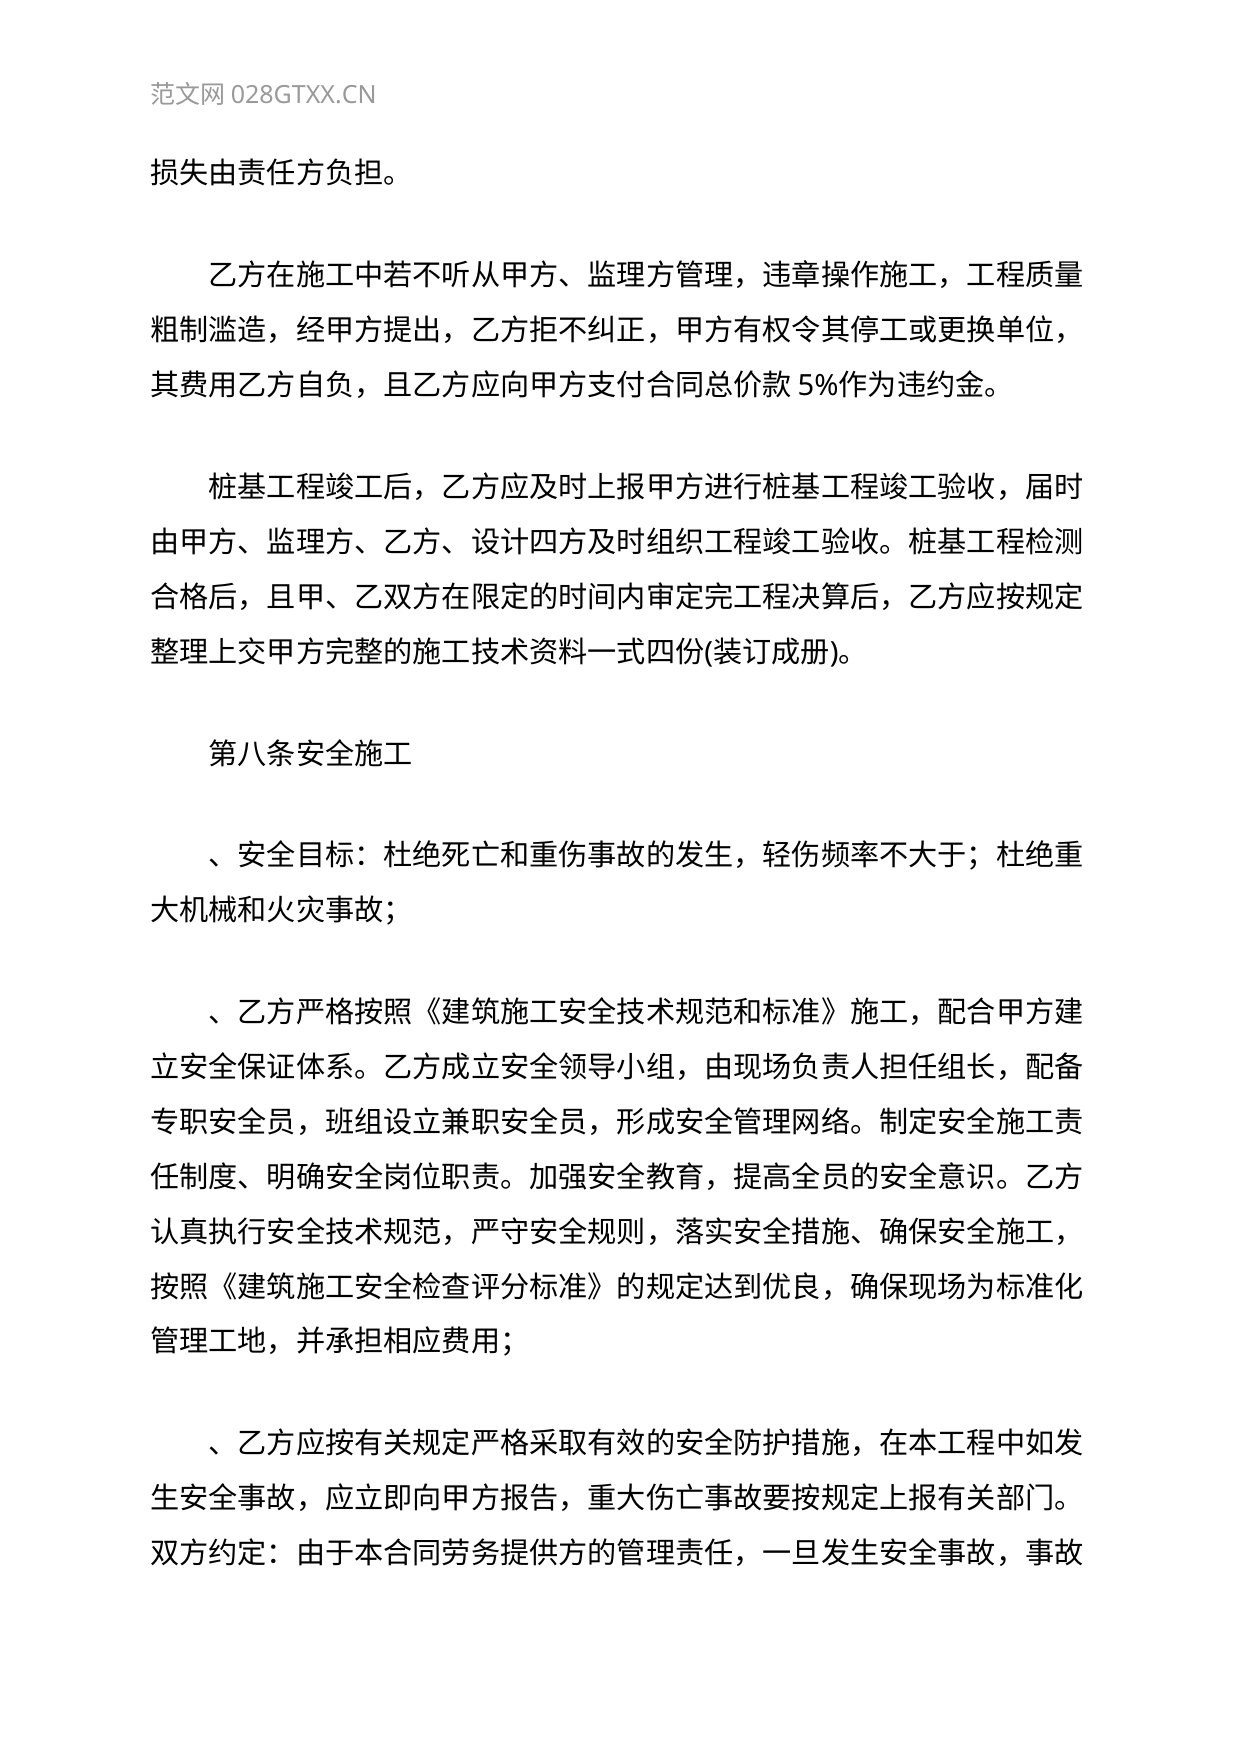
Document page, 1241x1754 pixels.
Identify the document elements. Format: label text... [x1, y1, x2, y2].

text 乙方在施工中若不听从甲方、监理方管理，违章操作施工，工程质量粗制滥造，经甲方提出，乙方拒不纠正，甲方有权令其停工或更换单位，其费用乙方自负，且乙方应向甲方支付合同总价款5%作为违约金。 [150, 252, 1090, 404]
text 、乙方严格按照《建筑施工安全技术规范和标准》施工，配合甲方建立安全保证体系。乙方成立安全领导小组，由现场负责人担任组长，配备专职安全员，班组设立兼职安全员，形成安全管理网络。制定安全施工责任制度、明确安全岗位职责。加强安全教育，提高全员的安全意识。乙方认真执行安全技术规范，严守安全规则，落实安全措施、确保安全施工，按照《建筑施工安全检查评分标准》的规定达到优良，确保现场为标准化管理工地，并承担相应费用； [150, 989, 1090, 1360]
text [150, 1420, 1090, 1572]
text 、安全目标：杜绝死亡和重伤事故的发生，轻伤频率不大于；杜绝重大机械和火灾事故； [150, 832, 1090, 929]
text 第八条安全施工 [150, 730, 1090, 772]
text 桩基工程竣工后，乙方应及时上报甲方进行桩基工程竣工验收，届时由甲方、监理方、乙方、设计四方及时组织工程竣工验收。桩基工程检测合格后，且甲、乙双方在限定的时间内审定完工程决算后，乙方应按规定整理上交甲方完整的施工技术资料一式四份(装订成册)。 [150, 463, 1090, 671]
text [150, 150, 1090, 192]
